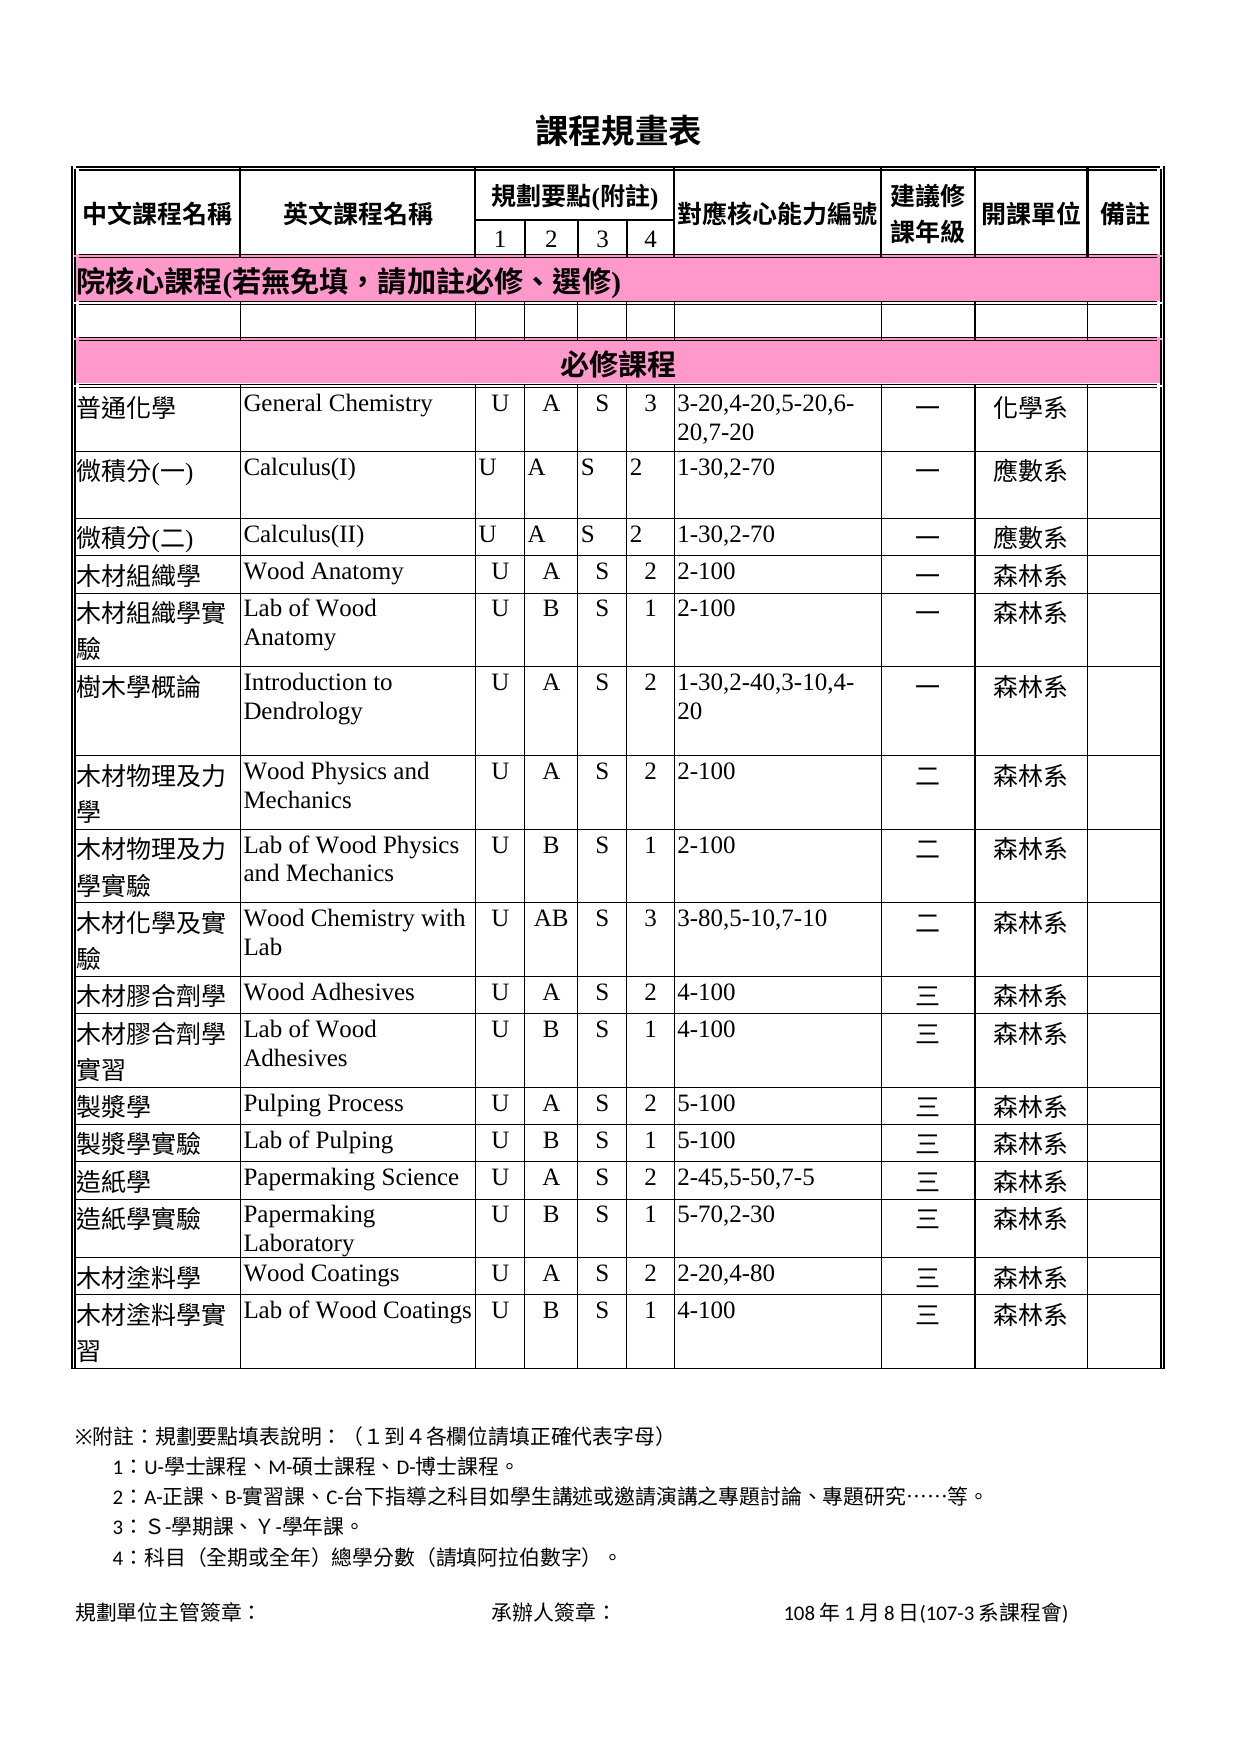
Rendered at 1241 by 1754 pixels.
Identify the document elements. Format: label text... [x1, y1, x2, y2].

table_cell 森林系 [976, 756, 1087, 829]
table_cell 2 [627, 556, 674, 592]
table_cell 木材膠合劑學實習 [76, 1014, 240, 1087]
table_cell 森林系 [976, 1200, 1087, 1257]
table_cell 2-20,4-80 [675, 1258, 881, 1294]
table_cell [525, 305, 577, 337]
table_cell 樹木學概論 [76, 667, 240, 755]
table_cell [1088, 384, 1162, 451]
table_cell 微積分(二) [76, 519, 240, 555]
table_cell 一 [882, 594, 974, 666]
table_cell 森林系 [976, 667, 1087, 755]
table_cell 森林系 [976, 1014, 1087, 1087]
table_cell S [578, 1258, 626, 1294]
table_cell B [525, 1125, 577, 1161]
table_cell S [578, 830, 626, 902]
table_cell 2 [627, 1088, 674, 1124]
table_cell 必修課程 [74, 337, 1162, 383]
table_cell 普通化學 [74, 384, 240, 451]
table_cell S [578, 667, 626, 755]
table_cell 1 [627, 1295, 674, 1368]
table_cell 木材塗料學 [76, 1258, 240, 1294]
table_cell 三 [882, 1295, 974, 1368]
table_cell 1 [627, 1014, 674, 1087]
table_cell B [525, 1295, 577, 1368]
table_cell U [476, 977, 524, 1013]
table_cell 3 [627, 903, 674, 976]
table_cell 2 [627, 977, 674, 1013]
table_cell 1 [627, 594, 674, 666]
table_cell [976, 305, 1087, 337]
table_cell [1088, 1295, 1160, 1368]
table_cell 森林系 [976, 594, 1087, 666]
table_cell A [525, 452, 577, 518]
table_cell A [525, 977, 577, 1013]
table_cell S [578, 1125, 626, 1161]
table_cell 森林系 [976, 1258, 1087, 1294]
table_cell S [578, 388, 626, 451]
table_cell S [578, 1014, 626, 1087]
table_cell U [476, 1162, 524, 1198]
table_cell U [476, 1014, 524, 1087]
table_cell [241, 305, 475, 337]
table_cell 英文課程名稱 [241, 171, 474, 254]
table_cell 森林系 [976, 556, 1087, 592]
table_cell S [578, 1162, 626, 1198]
table_cell U [476, 830, 524, 902]
table_cell 4 [628, 221, 673, 254]
table_cell S [578, 519, 626, 555]
table_cell 1-30,2-40,3-10,4-20 [675, 667, 881, 755]
table_cell 應數系 [976, 519, 1087, 555]
table_cell A [525, 756, 577, 829]
table_cell U [476, 1295, 524, 1368]
table_cell 製漿學實驗 [76, 1125, 240, 1161]
table_cell 一 [882, 667, 974, 755]
table_cell 2 [627, 756, 674, 829]
table_cell Calculus(I) [241, 452, 475, 518]
table_cell 一 [882, 452, 974, 518]
table_cell 5-100 [675, 1088, 881, 1124]
table_cell Wood Adhesives [241, 977, 475, 1013]
table_cell 森林系 [976, 830, 1087, 902]
table_cell [675, 305, 881, 337]
table_cell 二 [882, 903, 974, 976]
table_cell 2 [627, 452, 674, 518]
table_cell 1-30,2-70 [675, 452, 881, 518]
table_cell U [476, 594, 524, 666]
table_cell 木材物理及力學實驗 [76, 830, 240, 902]
table_cell 應數系 [976, 452, 1087, 518]
table_cell 木材化學及實驗 [76, 903, 240, 976]
table_cell A [525, 1088, 577, 1124]
table_cell 規劃要點(附註) [476, 171, 673, 219]
table_cell 微積分(一) [76, 452, 240, 518]
table_cell General Chemistry [241, 388, 475, 451]
table_cell 一 [882, 388, 974, 451]
table_cell U [476, 556, 524, 592]
table_cell 4-100 [675, 1014, 881, 1087]
table_cell Pulping Process [241, 1088, 475, 1124]
table_cell U [476, 1200, 524, 1257]
table_cell A [525, 1162, 577, 1198]
table_cell [882, 305, 974, 337]
table_cell [1088, 556, 1160, 592]
table_cell A [525, 1258, 577, 1294]
table_cell S [578, 594, 626, 666]
table_cell [1088, 830, 1160, 902]
table_cell 2 [627, 667, 674, 755]
table_cell 一 [882, 556, 974, 592]
table_cell 1 [627, 1125, 674, 1161]
table_cell 3-80,5-10,7-10 [675, 903, 881, 976]
table_cell 森林系 [976, 977, 1087, 1013]
table_cell [1088, 1125, 1160, 1161]
table_cell 4-100 [675, 977, 881, 1013]
table_cell [1088, 903, 1160, 976]
table_cell [1088, 1088, 1160, 1124]
table_cell S [578, 977, 626, 1013]
table_cell S [578, 1295, 626, 1368]
table_cell 造紙學實驗 [76, 1200, 240, 1257]
table_cell S [578, 1088, 626, 1124]
table_cell B [525, 1014, 577, 1087]
table_cell 木材組織學實驗 [76, 594, 240, 666]
table_cell [1088, 594, 1160, 666]
table_cell 木材膠合劑學 [76, 977, 240, 1013]
table_cell 1-30,2-70 [675, 519, 881, 555]
table_cell [1088, 756, 1160, 829]
table_cell Lab of Wood Adhesives [241, 1014, 475, 1087]
table_cell 三 [882, 1200, 974, 1257]
table_cell Wood Coatings [241, 1258, 475, 1294]
table_cell S [578, 903, 626, 976]
table_cell 三 [882, 1125, 974, 1161]
table_cell Wood Anatomy [241, 556, 475, 592]
table_cell 開課單位 [976, 171, 1086, 254]
table_cell B [525, 830, 577, 902]
table_cell Papermaking Laboratory [241, 1200, 475, 1257]
table_cell S [578, 756, 626, 829]
table_cell 一 [882, 519, 974, 555]
table_cell 2 [627, 1162, 674, 1198]
table_cell 4-100 [675, 1295, 881, 1368]
table_cell 2-45,5-50,7-5 [675, 1162, 881, 1198]
table_cell 森林系 [976, 1088, 1087, 1124]
table_cell Wood Chemistry with Lab [241, 903, 475, 976]
table_cell B [525, 594, 577, 666]
table_cell S [578, 1200, 626, 1257]
table_cell Papermaking Science [241, 1162, 475, 1198]
table_cell 造紙學 [76, 1162, 240, 1198]
table_cell 備註 [1089, 166, 1162, 254]
table_cell 三 [882, 1162, 974, 1198]
table_cell 3 [627, 388, 674, 451]
table_cell [74, 301, 240, 337]
table_cell 木材塗料學實習 [76, 1295, 240, 1368]
table_cell 5-70,2-30 [675, 1200, 881, 1257]
table_cell U [476, 903, 524, 976]
table_cell [627, 305, 674, 337]
table_cell U [476, 452, 524, 518]
table_cell 3-20,4-20,5-20,6-20,7-20 [675, 388, 881, 451]
table_cell Introduction to Dendrology [241, 667, 475, 755]
table_cell Wood Physics and Mechanics [241, 756, 475, 829]
table_cell [1088, 301, 1162, 337]
table_cell [1088, 977, 1160, 1013]
table_cell 木材物理及力學 [76, 756, 240, 829]
table_cell 森林系 [976, 903, 1087, 976]
table_cell Lab of Pulping [241, 1125, 475, 1161]
table_cell 2 [627, 1258, 674, 1294]
table_cell 三 [882, 1088, 974, 1124]
table_cell 建議修課年級 [882, 171, 974, 254]
table_cell 3 [579, 221, 626, 254]
table_cell Lab of Wood Physics and Mechanics [241, 830, 475, 902]
table_cell [1088, 519, 1160, 555]
table_cell U [476, 667, 524, 755]
table_cell 對應核心能力編號 [675, 171, 880, 254]
table_cell S [578, 452, 626, 518]
table_cell 2 [526, 221, 577, 254]
table_cell [578, 305, 626, 337]
table_cell 5-100 [675, 1125, 881, 1161]
table_cell 2-100 [675, 556, 881, 592]
table_cell 森林系 [976, 1295, 1087, 1368]
table_cell 三 [882, 1258, 974, 1294]
table_cell AB [525, 903, 577, 976]
table_cell A [525, 519, 577, 555]
table_cell Calculus(II) [241, 519, 475, 555]
table_cell A [525, 556, 577, 592]
table_cell [1088, 1014, 1160, 1087]
table_header 課程規畫表 [74, 91, 1162, 166]
table_cell [1088, 1258, 1160, 1294]
table_cell [1088, 452, 1160, 518]
table_cell 2 [627, 519, 674, 555]
table_cell A [525, 388, 577, 451]
table_cell 二 [882, 756, 974, 829]
table_cell 2-100 [675, 594, 881, 666]
table_cell 化學系 [976, 388, 1087, 451]
table_cell U [476, 519, 524, 555]
table_cell 中文課程名稱 [74, 166, 239, 254]
table_cell Lab of Wood Coatings [241, 1295, 475, 1368]
table_cell U [476, 1258, 524, 1294]
table_cell U [476, 1125, 524, 1161]
table_cell 製漿學 [76, 1088, 240, 1124]
table_cell 院核心課程(若無免填，請加註必修、選修) [74, 254, 1162, 301]
table_cell B [525, 1200, 577, 1257]
table_cell [1088, 667, 1160, 755]
table_cell 森林系 [976, 1125, 1087, 1161]
table_cell 三 [882, 1014, 974, 1087]
table_cell Lab of Wood Anatomy [241, 594, 475, 666]
table_cell 木材組織學 [76, 556, 240, 592]
table_cell 2-100 [675, 830, 881, 902]
table_cell 2-100 [675, 756, 881, 829]
table_cell [1088, 1200, 1160, 1257]
table_cell U [476, 1088, 524, 1124]
table_cell [476, 305, 524, 337]
table_cell 1 [627, 1200, 674, 1257]
table_cell 二 [882, 830, 974, 902]
table_cell 森林系 [976, 1162, 1087, 1198]
table_cell A [525, 667, 577, 755]
table_cell 1 [476, 221, 524, 254]
table_cell U [476, 388, 524, 451]
table_cell S [578, 556, 626, 592]
table_cell [1088, 1162, 1160, 1198]
table_cell 三 [882, 977, 974, 1013]
table_cell U [476, 756, 524, 829]
table_cell 1 [627, 830, 674, 902]
